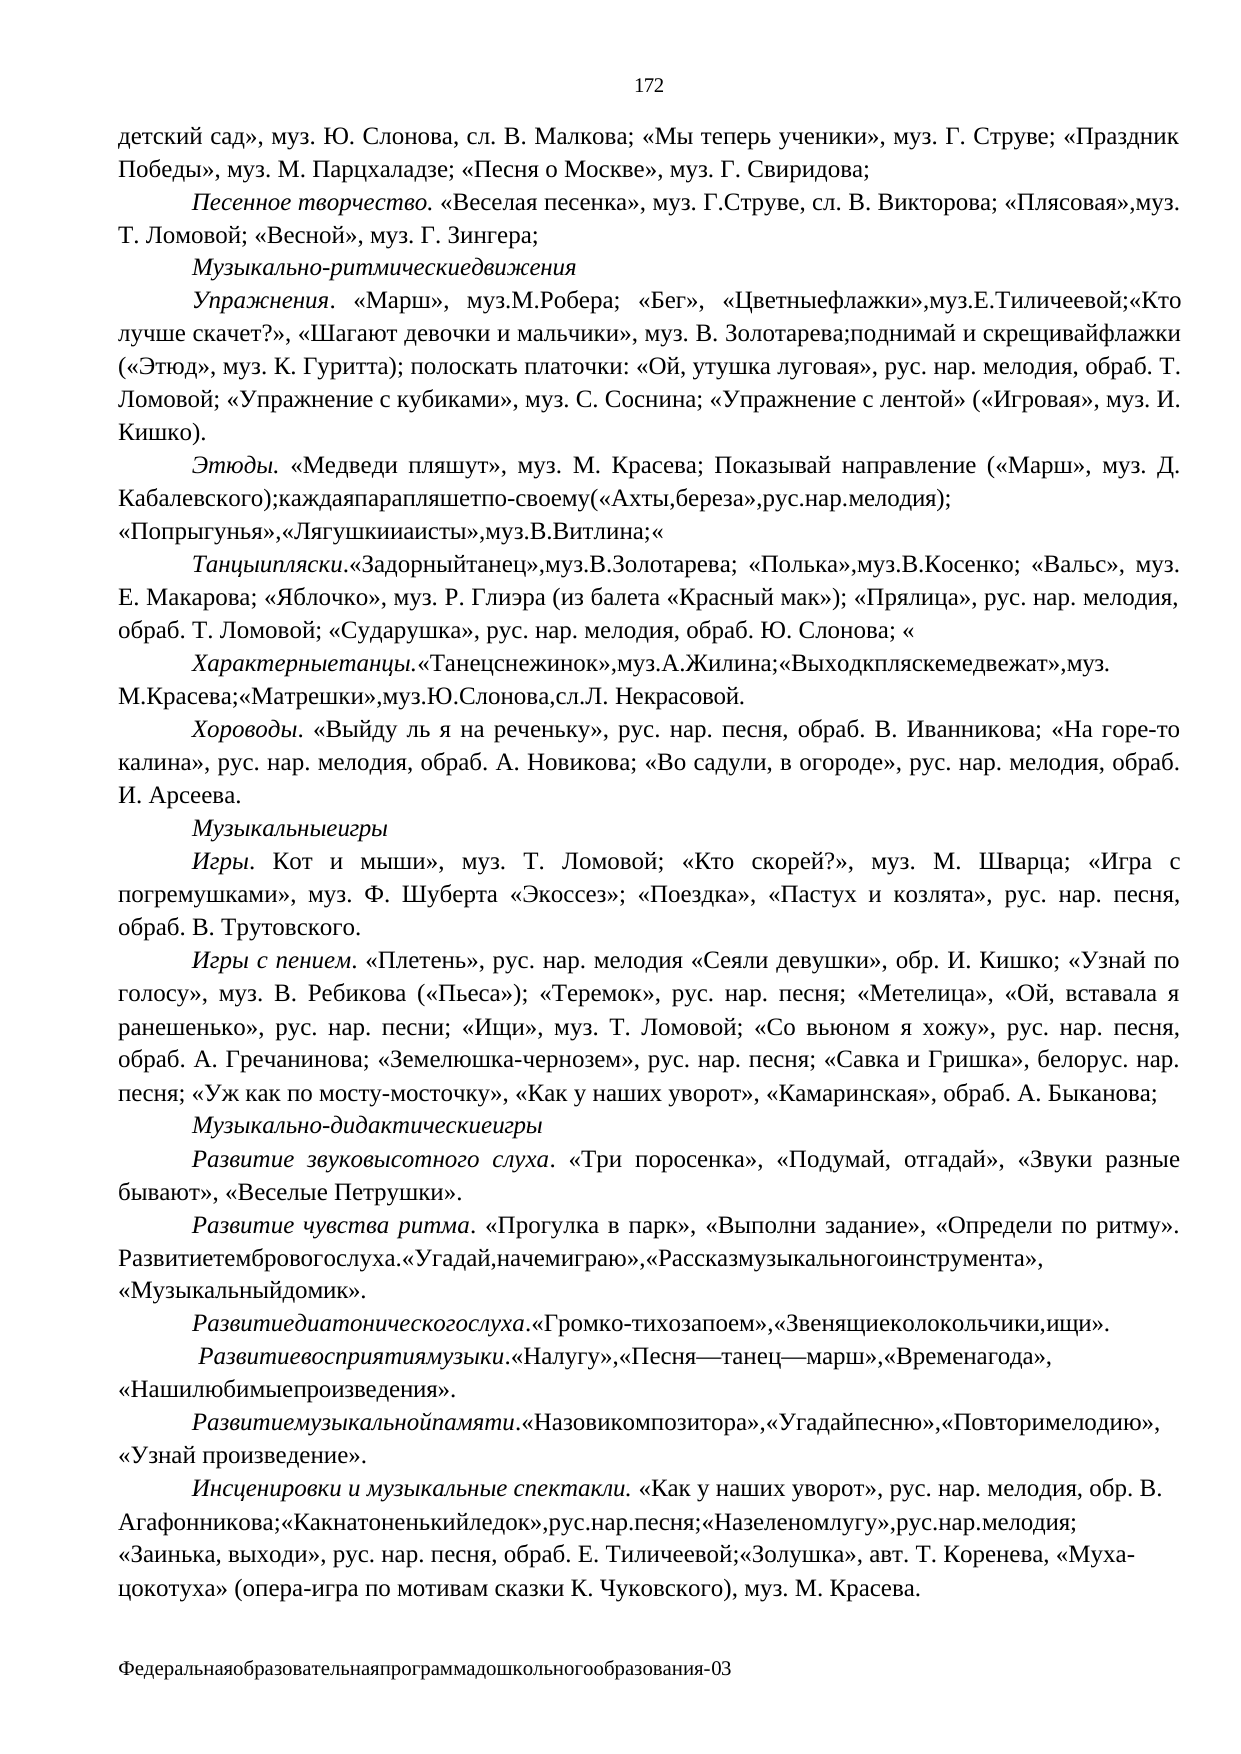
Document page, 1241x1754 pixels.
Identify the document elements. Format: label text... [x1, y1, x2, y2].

text Танцыипляски.«Задорныйтанец»,муз.В.Золотарева; «Полька»,муз.В.Косенко; «Вальс», муз. Е. Макарова; «Яблочко», муз. Р. Глиэра (из балета «Красный мак»); «Прялица», рус. нар. мелодия, обраб. Т. Ломовой; «Сударушка», рус. нар. мелодия, обраб. Ю. Слонова; « [118, 549, 1181, 644]
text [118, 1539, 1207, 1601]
text детский сад», муз. Ю. Слонова, сл. B. Малкова; «Мы теперь ученики», муз. Г. Струве; «Праздник Победы», муз. М. Парцхаладзе; «Песня о Москве», муз. Г. Свиридова; [118, 121, 1180, 183]
text Музыкально-ритмическиедвижения [192, 253, 1207, 281]
text Хороводы. «Выйду ль я на реченьку», рус. нар. песня, обраб. В. Иванникова; «На горе-то калина», рус. нар. мелодия, обраб. А. Новикова; «Во садули, в огороде», рус. нар. мелодия, обраб. И. Арсеева. [118, 714, 1181, 809]
text Этюды. «Медведи пляшут», муз. М. Красева; Показывай направление («Марш», муз. Д. Кабалевского);каждаяпарапляшетпо-своему(«Ахты,береза»,рус.нар.мелодия); [118, 451, 1181, 512]
text Музыкально-дидактическиеигры [192, 1111, 1207, 1139]
text «Попрыгунья»,«Лягушкииаисты»,муз.В.Витлина;« [118, 517, 1207, 545]
text Инсценировки и музыкальные спектакли. «Как у наших уворот», рус. нар. мелодия, обр. В. Агафонникова;«Какнатоненькийледок»,рус.нар.песня;«Назеленомлугу»,рус.нар.мелодия; [118, 1473, 1207, 1535]
text «Музыкальныйдомик». [118, 1276, 1207, 1304]
text Развитиевосприятиямузыки.«Налугу»,«Песня—танец—марш»,«Временагода», [198, 1341, 1207, 1370]
text Развитие чувства ритма. «Прогулка в парк», «Выполни задание», «Определи по ритму». Развитиетембровогослуха.«Угадай,начемиграю»,«Рассказмузыкальногоинструмента», [118, 1210, 1181, 1271]
text Характерныетанцы.«Танецснежинок»,муз.А.Жилина;«Выходкпляскемедвежат»,муз. [192, 648, 1207, 677]
text Игры с пением. «Плетень», рус. нар. мелодия «Сеяли девушки», обр. И. Кишко; «Узнай по голосу», муз. В. Ребикова («Пьеса»); «Теремок», рус. нар. песня; «Метелица», «Ой, вставала я ранешенько», рус. нар. песни; «Ищи», муз. Т. Ломовой; «Со вьюном я хожу», рус. нар. песня, обраб. А. Гречанинова; «Земелюшка-чернозем», рус. нар. песня; «Савка и Гришка», белорус. нар. песня; «Уж как по мосту-мосточку», «Как у наших уворот», «Камаринская», обраб. А. Быканова; [118, 946, 1181, 1106]
text Развитиемузыкальнойпамяти.«Назовикомпозитора»,«Угадайпесню»,«Повторимелодию», «Узнай произведение». [118, 1407, 1207, 1469]
text Развитиедиатоническогослуха.«Громко-тихозапоем»,«Звенящиеколокольчики,ищи». [192, 1308, 1207, 1337]
text Музыкальныеигры [192, 813, 1207, 842]
text М.Красева;«Матрешки»,муз.Ю.Слонова,сл.Л. Некрасовой. [118, 681, 1207, 710]
text Игры. Кот и мыши», муз. Т. Ломовой; «Кто скорей?», муз. М. Шварца; «Игра с погремушками», муз. Ф. Шуберта «Экоссез»; «Поездка», «Пастух и козлята», рус. нар. песня, обраб. В. Трутовского. [118, 846, 1182, 941]
text Упражнения. «Марш», муз.М.Робера; «Бег», «Цветныефлажки»,муз.Е.Тиличеевой;«Кто лучше скачет?», «Шагают девочки и мальчики», муз. В. Золотарева;поднимай и скрещивайфлажки («Этюд», муз. К. Гуритта); полоскать платочки: «Ой, утушка луговая», рус. нар. мелодия, обраб. Т. Ломовой; «Упражнение с кубиками», муз. С. Соснина; «Упражнение с лентой» («Игровая», муз. И. Кишко). [118, 285, 1182, 446]
text «Нашилюбимыепроизведения». [118, 1374, 1207, 1403]
text Песенное творчество. «Веселая песенка», муз. Г.Струве, сл. В. Викторова; «Плясовая»,муз. Т. Ломовой; «Весной», муз. Г. Зингера; [118, 187, 1181, 249]
text Развитие звуковысотного слуха. «Три поросенка», «Подумай, отгадай», «Звуки разные бывают», «Веселые Петрушки». [118, 1144, 1181, 1205]
